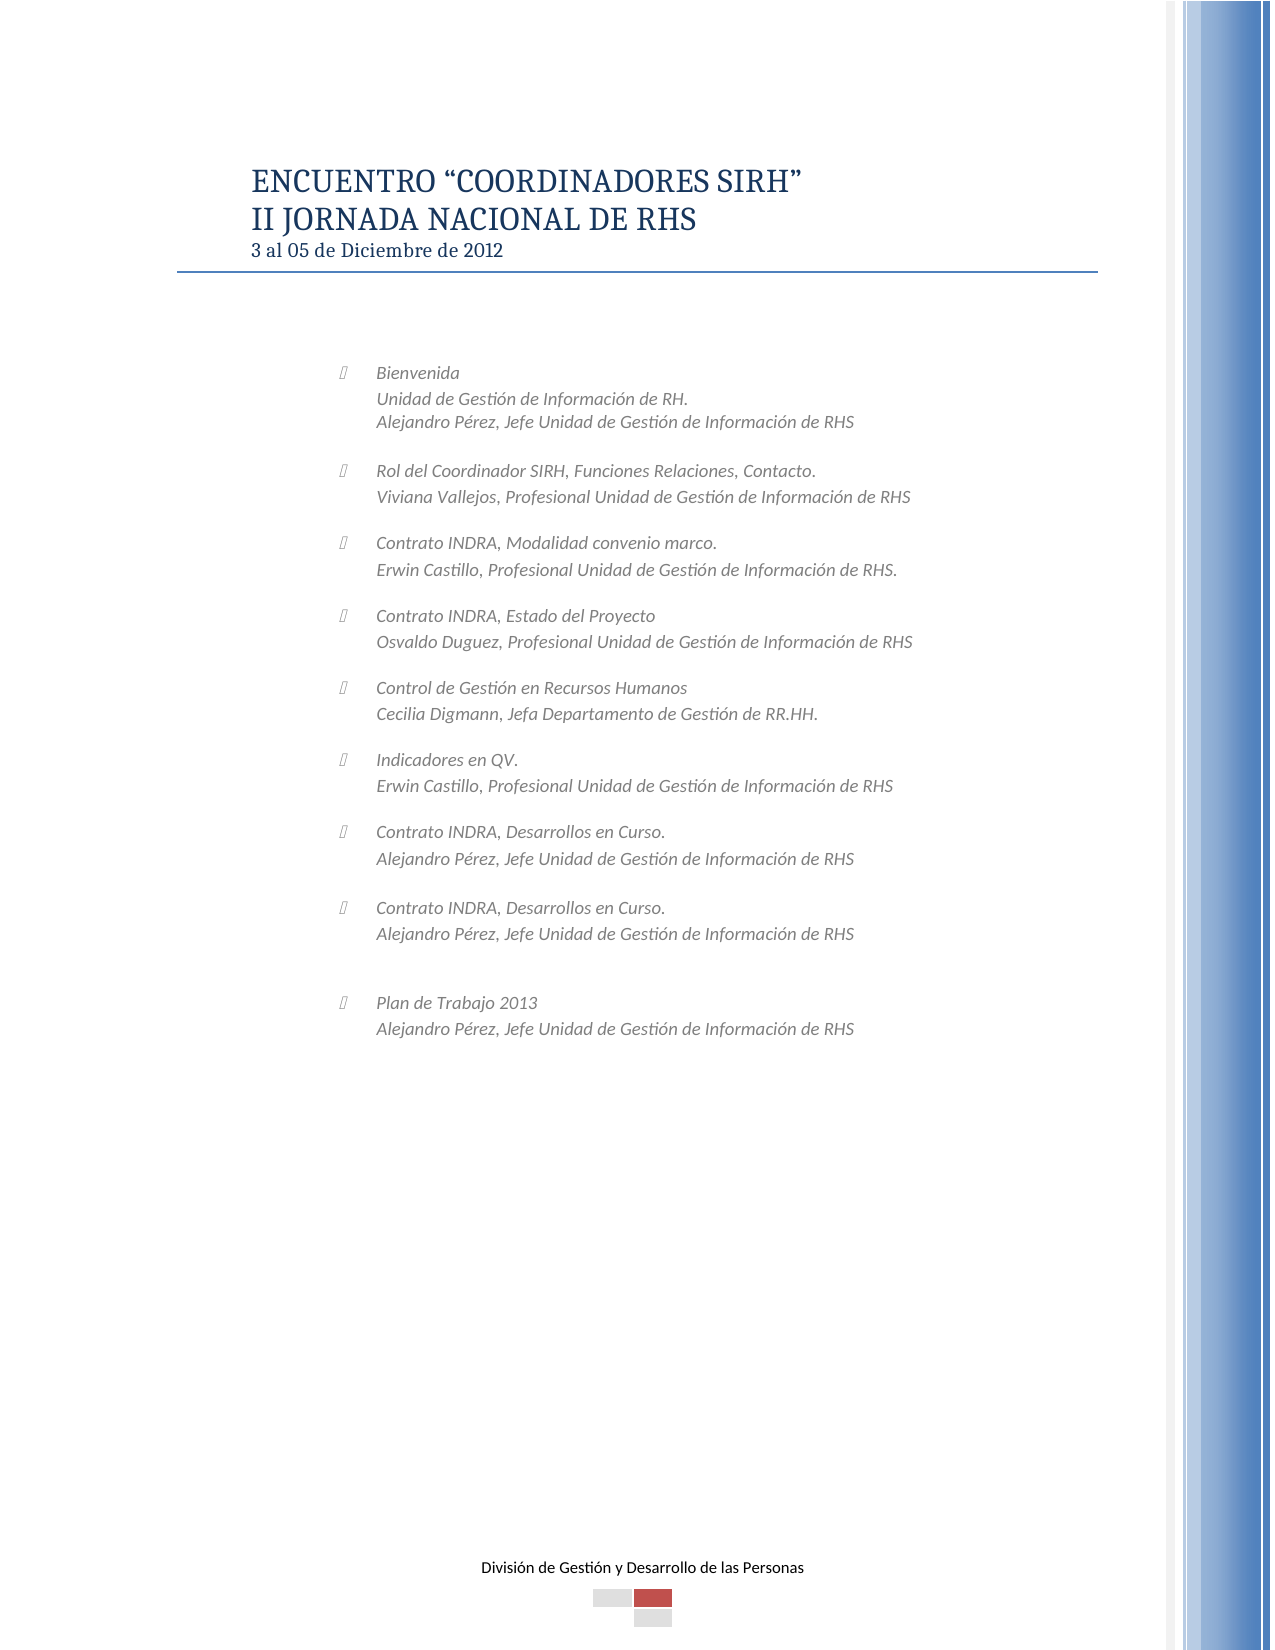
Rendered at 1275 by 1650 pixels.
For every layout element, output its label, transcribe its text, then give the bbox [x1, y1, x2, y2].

title II JORNADA NACIONAL DE RHS [177, 201, 1098, 239]
title ENCUENTRO “COORDINADORES SIRH” [177, 162, 1098, 201]
title 3 al 05 de Diciembre de 2012 [177, 239, 1098, 271]
